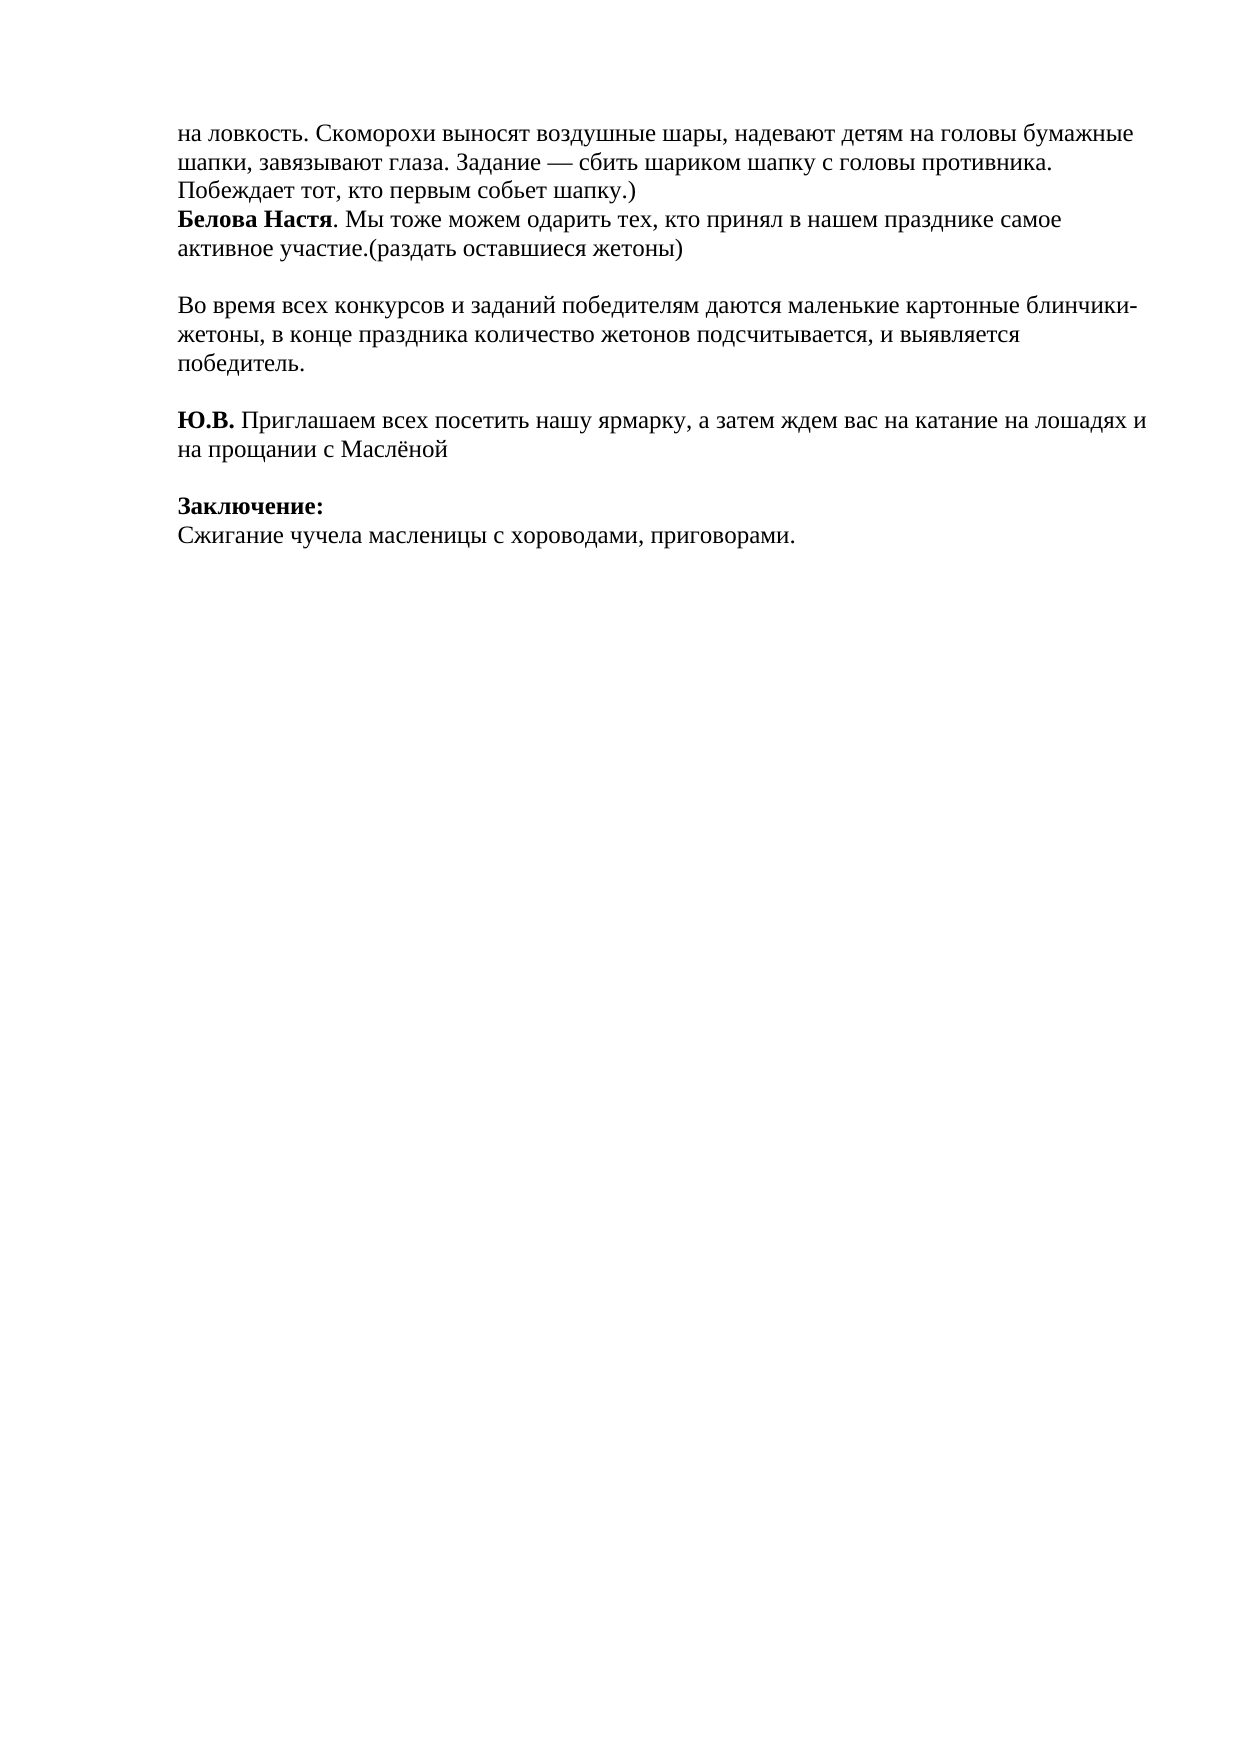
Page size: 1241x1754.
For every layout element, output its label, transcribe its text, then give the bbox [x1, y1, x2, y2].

text Ю.В. Приглашаем всех посетить нашу ярмарку, а затем ждем вас на катание на лошадях и на прощании с Маслёной [177, 406, 1152, 463]
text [177, 118, 1152, 377]
text Заключение: [177, 491, 1152, 520]
text Сжигание чучела масленицы с хороводами, приговорами. [177, 520, 1152, 610]
